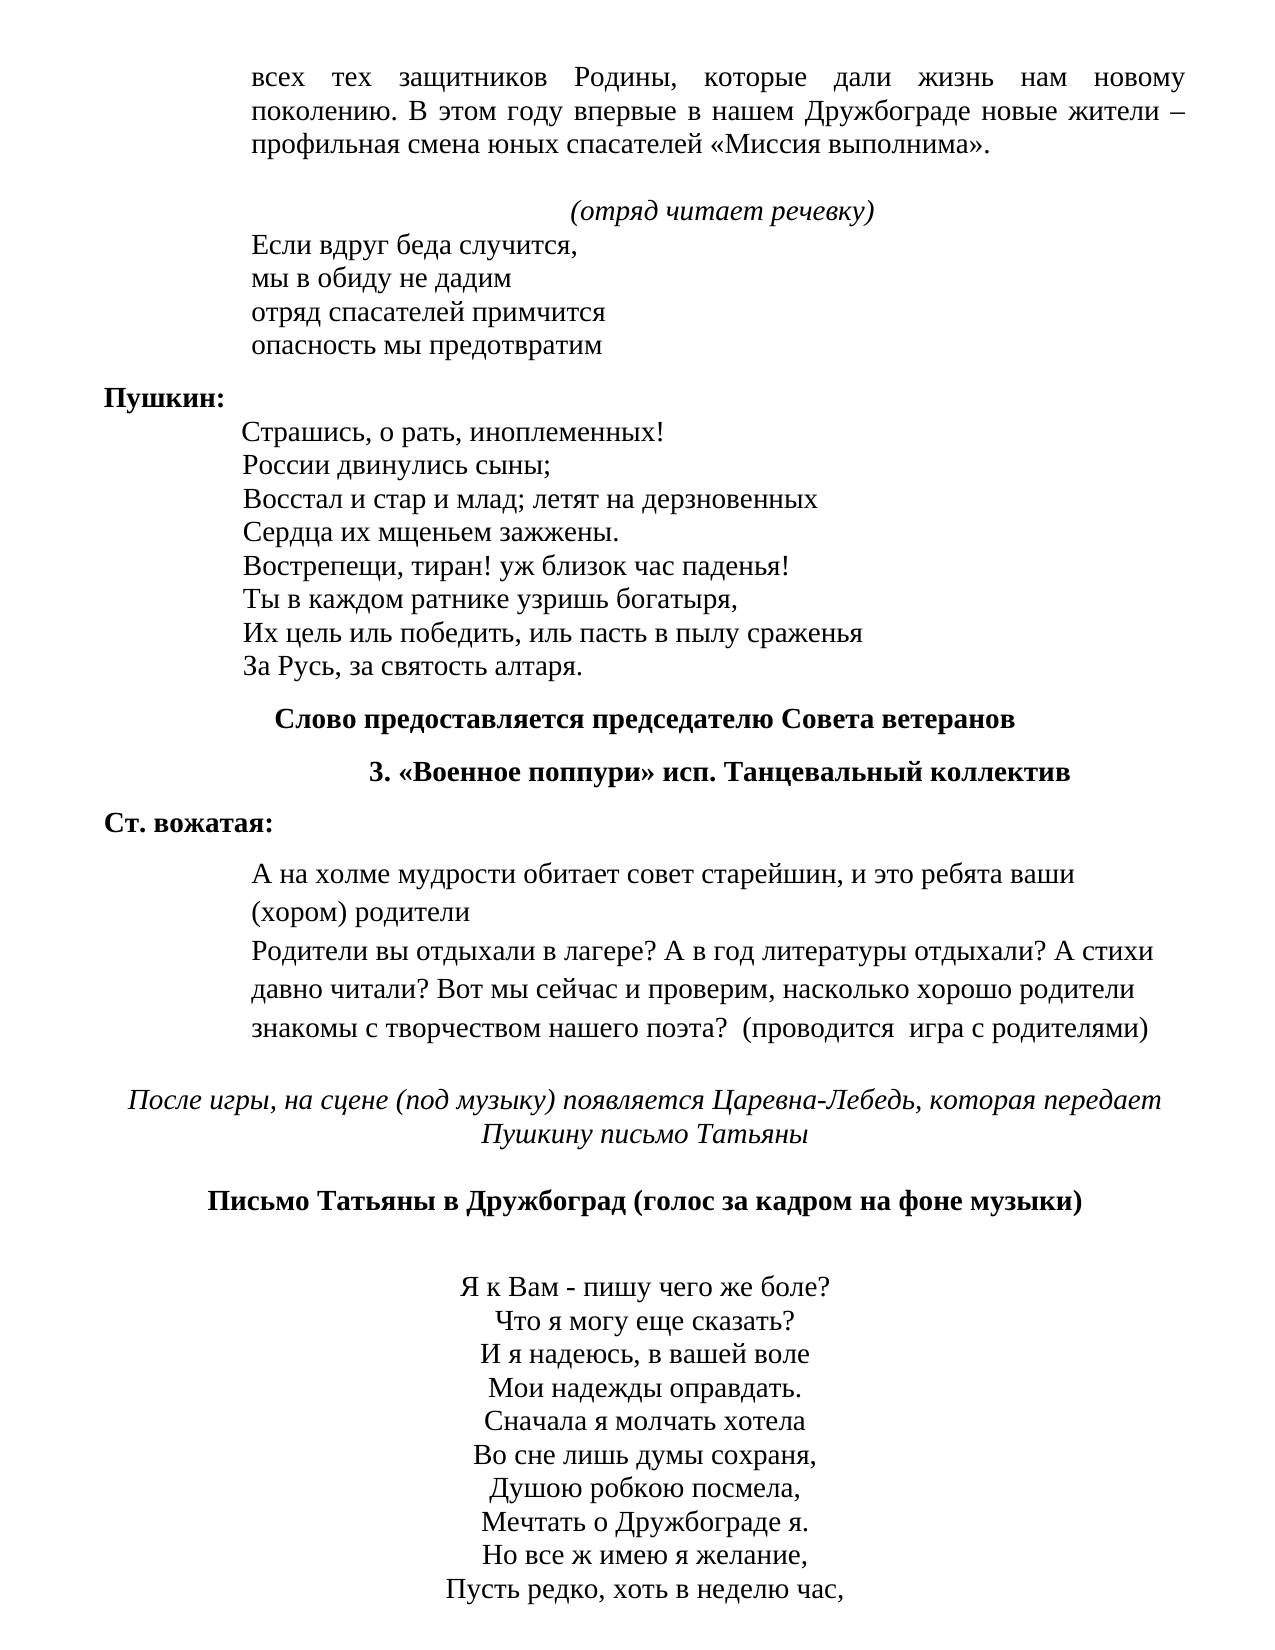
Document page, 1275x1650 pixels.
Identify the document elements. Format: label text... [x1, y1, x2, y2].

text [251, 59, 1186, 160]
text А на холме мудрости обитает совет старейшин, и это ребята ваши [177, 856, 1186, 889]
text Сначала я молчать хотела [103, 1403, 1186, 1437]
text Восстал и стар и млад; летят на дерзновенных [103, 481, 1186, 514]
text Сердца их мщеньем зажжены. [103, 514, 1186, 548]
text Во сне лишь думы сохраня, [103, 1437, 1186, 1470]
text отряд спасателей примчится [251, 294, 1186, 327]
text Мечтать о Дружбограде я. [103, 1504, 1186, 1537]
text Ст. вожатая: [103, 805, 1186, 838]
text Страшись, о рать, иноплеменных! [103, 414, 1186, 447]
text мы в обиду не дадим [251, 260, 1186, 294]
text 3. «Военное поппури» исп. Танцевальный коллектив [253, 754, 1186, 787]
text Ты в каждом ратнике узришь богатыря, [103, 581, 1186, 615]
text Слово предоставляется председателю Совета ветеранов [103, 701, 1186, 735]
text опасность мы предотвратим [251, 327, 1186, 361]
text Письмо Татьяны в Дружбоград (голос за кадром на фоне музыки) [103, 1183, 1186, 1216]
text И я надеюсь, в вашей воле [103, 1336, 1186, 1370]
text Если вдруг беда случится, [251, 227, 1186, 260]
text Душою робкою посмела, [103, 1470, 1186, 1504]
text Их цель иль победить, иль пасть в пылу сраженья [103, 615, 1186, 648]
text Что я могу еще сказать? [103, 1303, 1186, 1336]
text Но все ж имею я желание, [103, 1537, 1186, 1571]
text (отряд читает речевку) [251, 193, 1186, 227]
text Родители вы отдыхали в лагере? А в год литературы отдыхали? А стихи давно читали? Вот мы сейчас и проверим, насколько хорошо родители знакомы с творчеством нашего поэта? (проводится игра с родителями) [251, 933, 1186, 1044]
text Пусть редко, хоть в неделю час, [103, 1571, 1186, 1604]
text Пушкин: [103, 380, 1186, 414]
text (хором) родители [177, 894, 1186, 928]
text России двинулись сыны; [103, 447, 1186, 481]
text За Русь, за святость алтаря. [103, 648, 1186, 682]
text Вострепещи, тиран! уж близок час паденья! [103, 548, 1186, 581]
text Мои надежды оправдать. [103, 1370, 1186, 1403]
text После игры, на сцене (под музыку) появляется Царевна-Лебедь, которая передает Пушкину письмо Татьяны [103, 1082, 1186, 1149]
text Я к Вам - пишу чего же боле? [103, 1269, 1186, 1303]
